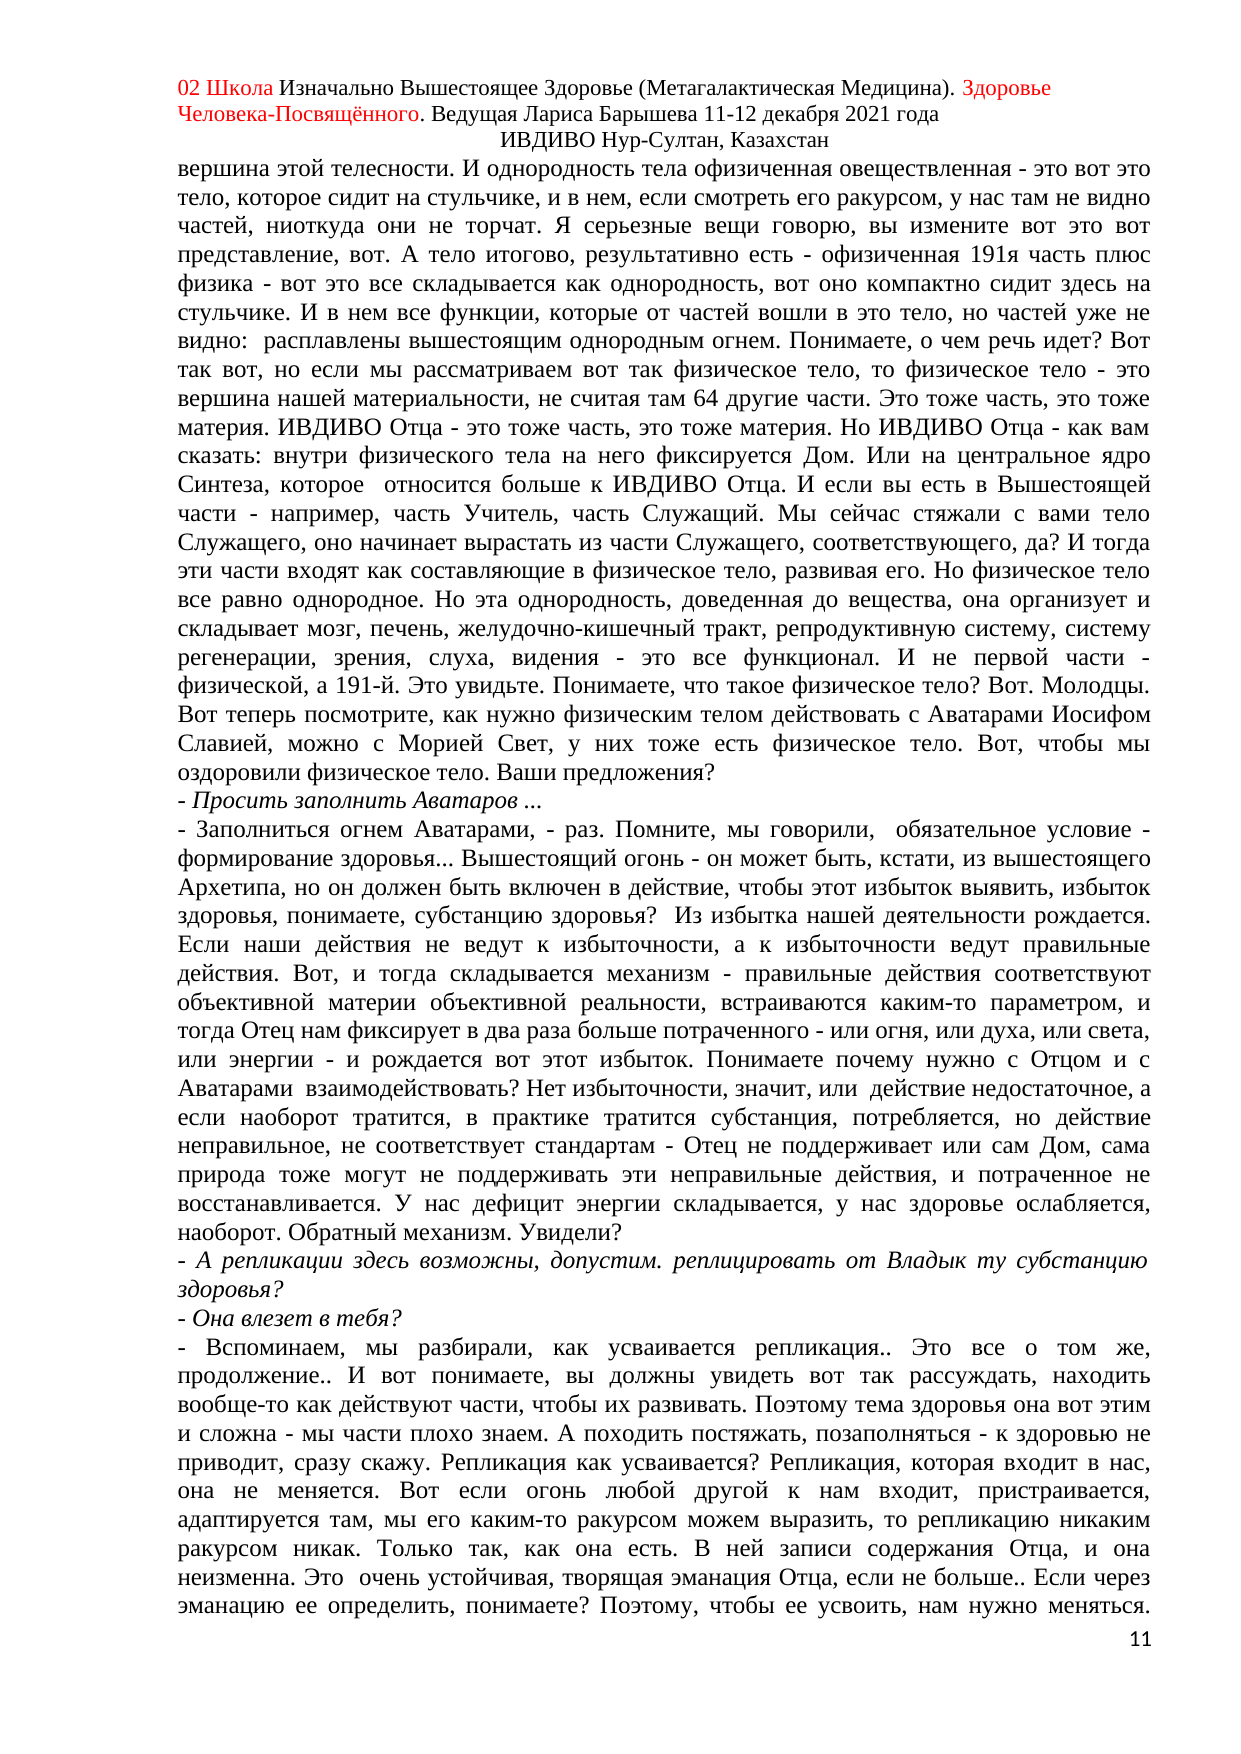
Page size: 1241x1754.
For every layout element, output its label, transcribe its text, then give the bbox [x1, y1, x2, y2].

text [177, 153, 1152, 785]
text - Просить заполнить Аватаров ... [177, 785, 1152, 814]
text - А репликации здесь возможны, допустим. реплицировать от Владык ту субстанцию здоровья? [177, 1245, 1152, 1303]
text - Заполниться огнем Аватарами, - раз. Помните, мы говорили, обязательное условие - формирование здоровья... Вышестоящий огонь - он может быть, кстати, из вышестоящего Архетипа, но он должен быть включен в действие, чтобы этот избыток выявить, избыток здоровья, понимаете, субстанцию здоровья? Из избытка нашей деятельности рождается. Если наши действия не ведут к избыточности, а к избыточности ведут правильные действия. Вот, и тогда складывается механизм - правильные действия соответствуют объективной материи объективной реальности, встраиваются каким-то параметром, и тогда Отец нам фиксирует в два раза больше потраченного - или огня, или духа, или света, или энергии - и рождается вот этот избыток. Понимаете почему нужно с Отцом и с Аватарами взаимодействовать? Нет избыточности, значит, или действие недостаточное, а если наоборот тратится, в практике тратится субстанция, потребляется, но действие неправильное, не соответствует стандартам - Отец не поддерживает или сам Дом, сама природа тоже могут не поддерживать эти неправильные действия, и потраченное не восстанавливается. У нас дефицит энергии складывается, у нас здоровье ослабляется, наоборот. Обратный механизм. Увидели? [177, 814, 1152, 1245]
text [177, 1332, 1152, 1619]
text - Она влезет в тебя? [177, 1303, 1152, 1332]
